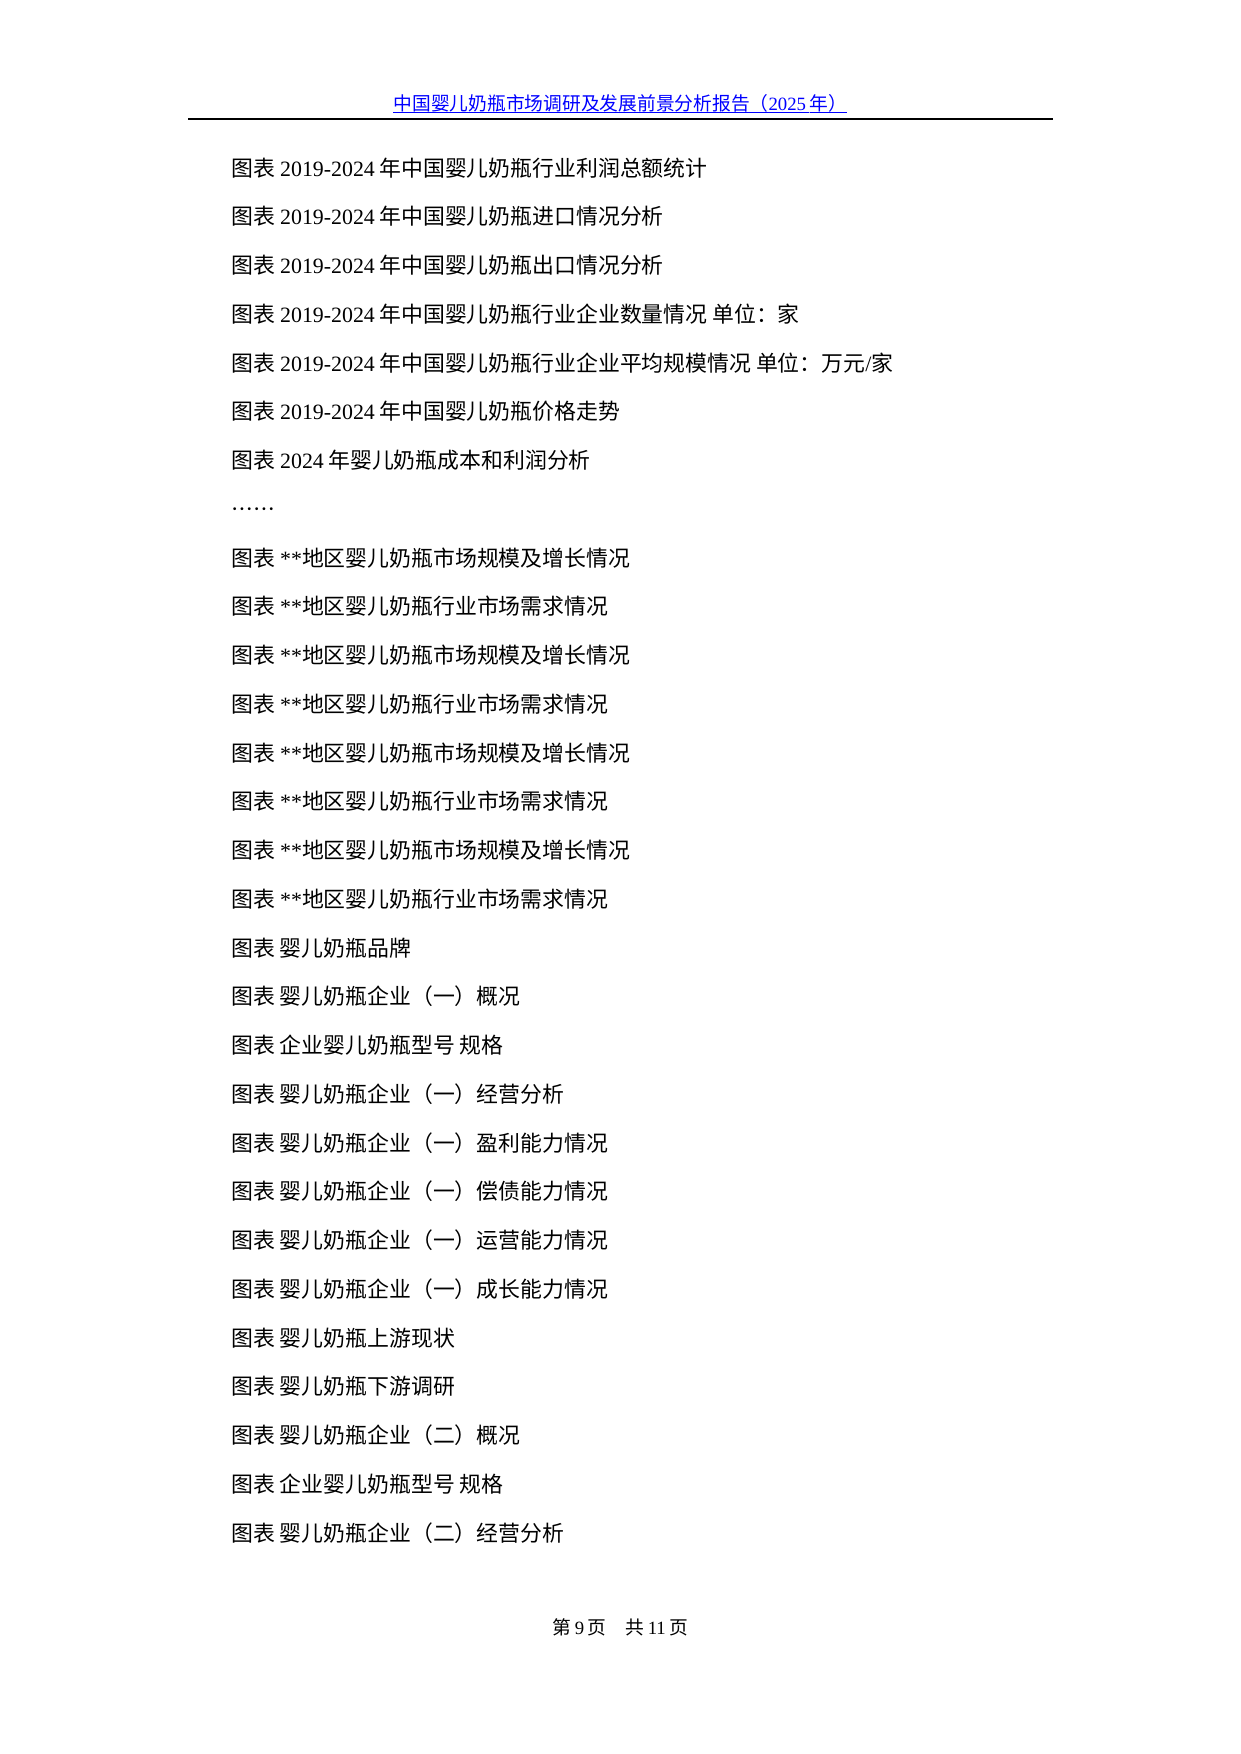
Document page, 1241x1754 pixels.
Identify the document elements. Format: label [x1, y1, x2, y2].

text [187, 150, 1053, 1548]
